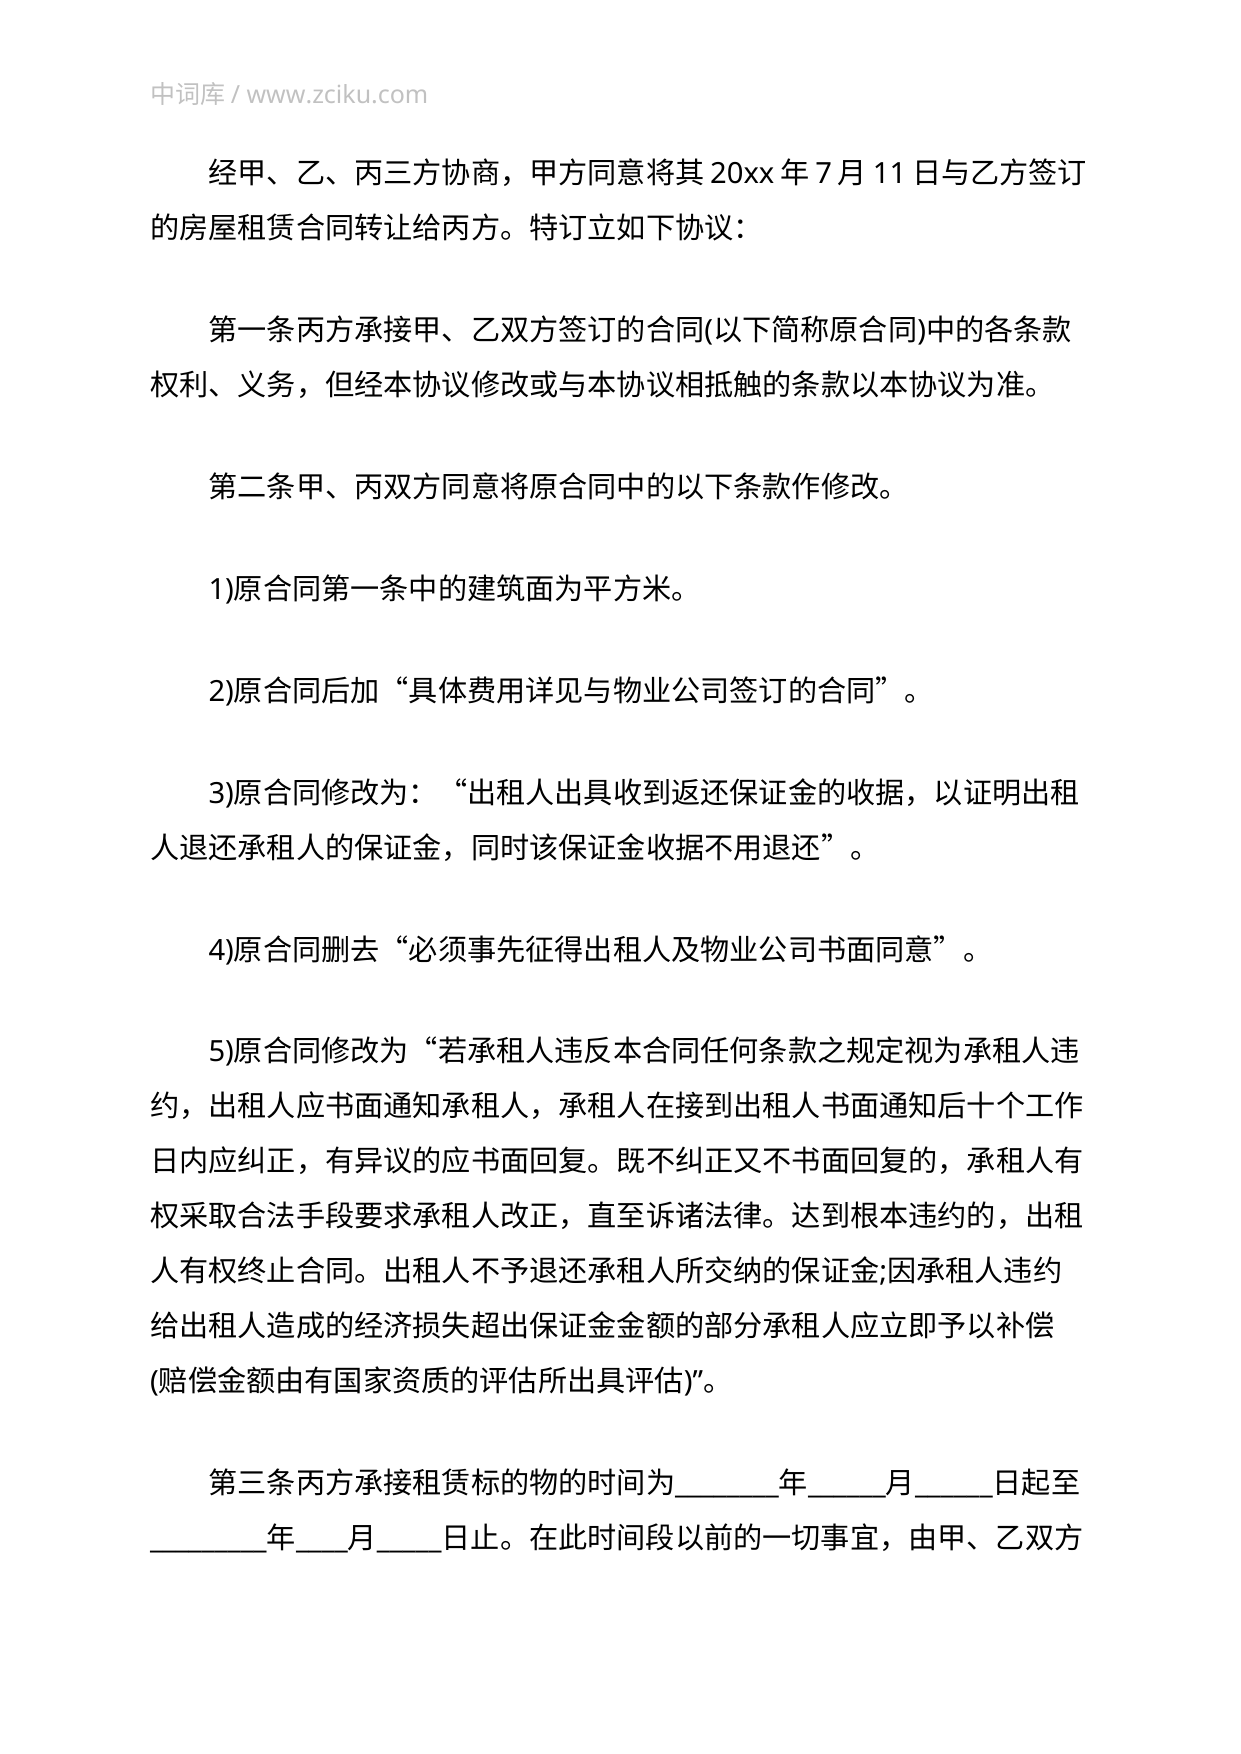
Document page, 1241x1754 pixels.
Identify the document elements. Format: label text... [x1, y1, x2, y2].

text 3)原合同修改为：“出租人出具收到返还保证金的收据，以证明出租人退还承租人的保证金，同时该保证金收据不用退还”。 [150, 769, 1090, 867]
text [150, 1459, 1090, 1557]
text 第一条丙方承接甲、乙双方签订的合同(以下简称原合同)中的各条款权利、义务，但经本协议修改或与本协议相抵触的条款以本协议为准。 [150, 307, 1090, 404]
text 2)原合同后加“具体费用详见与物业公司签订的合同”。 [150, 667, 1090, 710]
text 1)原合同第一条中的建筑面为平方米。 [150, 565, 1090, 608]
text 5)原合同修改为“若承租人违反本合同任何条款之规定视为承租人违约，出租人应书面通知承租人，承租人在接到出租人书面通知后十个工作日内应纠正，有异议的应书面回复。既不纠正又不书面回复的，承租人有权采取合法手段要求承租人改正，直至诉诸法律。达到根本违约的，出租人有权终止合同。出租人不予退还承租人所交纳的保证金;因承租人违约给出租人造成的经济损失超出保证金金额的部分承租人应立即予以补偿(赔偿金额由有国家资质的评估所出具评估)”。 [150, 1028, 1090, 1400]
text 第二条甲、丙双方同意将原合同中的以下条款作修改。 [150, 463, 1090, 506]
text 4)原合同删去“必须事先征得出租人及物业公司书面同意”。 [150, 926, 1090, 968]
text 经甲、乙、丙三方协商，甲方同意将其20xx年7月11日与乙方签订的房屋租赁合同转让给丙方。特订立如下协议： [150, 150, 1090, 247]
